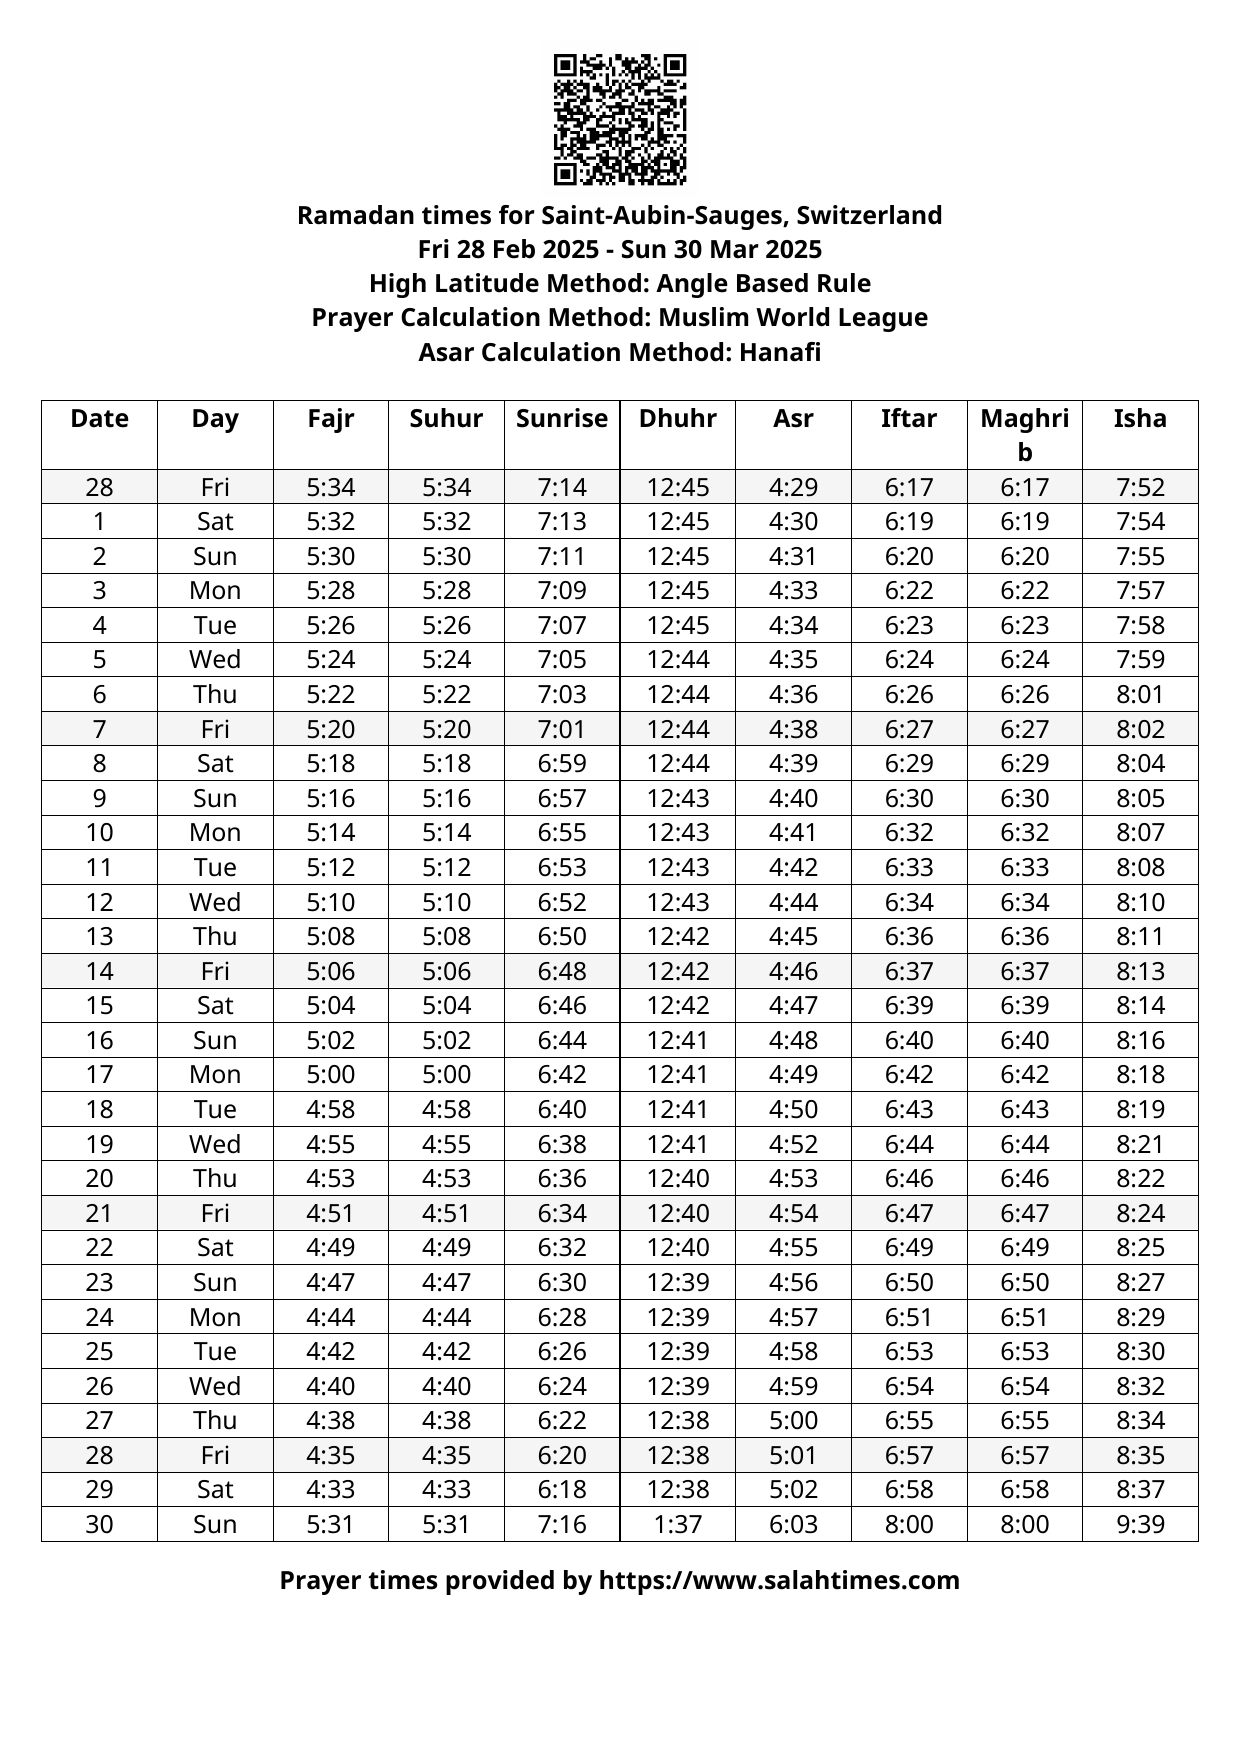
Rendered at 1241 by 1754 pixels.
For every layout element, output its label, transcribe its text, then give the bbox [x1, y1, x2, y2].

table_cell 8:30 [1083, 1334, 1198, 1368]
table_header Isha [1083, 401, 1198, 469]
table_cell Tue [158, 850, 273, 884]
table_cell 8:32 [1083, 1369, 1198, 1402]
table_cell 8:35 [1083, 1438, 1198, 1472]
table_cell 12:43 [621, 850, 735, 884]
table_cell 4:40 [389, 1369, 504, 1402]
table_header Day [158, 401, 273, 469]
table_cell Sun [158, 539, 273, 572]
table_cell 5:16 [389, 781, 504, 814]
table_cell Fri [158, 712, 273, 745]
table_cell 8:25 [1083, 1231, 1198, 1264]
table_cell 8:21 [1083, 1127, 1198, 1160]
table_cell 12:40 [621, 1231, 735, 1264]
table_header Asr [736, 401, 851, 469]
table_cell 6:33 [968, 850, 1082, 884]
table_cell 8:22 [1083, 1161, 1198, 1195]
table_cell 6:46 [968, 1161, 1082, 1195]
table_cell 4:58 [389, 1092, 504, 1126]
table_cell 6:49 [968, 1231, 1082, 1264]
table_cell 8:16 [1083, 1023, 1198, 1057]
table_cell 6:51 [968, 1300, 1082, 1333]
table_cell 6:44 [852, 1127, 967, 1160]
table_cell 6:43 [968, 1092, 1082, 1126]
table_cell Tue [158, 608, 273, 642]
table_cell 5:34 [389, 470, 504, 503]
table_cell 5:26 [274, 608, 388, 642]
table_cell 6:57 [968, 1438, 1082, 1472]
table_cell 6:50 [505, 919, 619, 953]
table_cell 5:30 [274, 539, 388, 572]
table_cell 5:02 [274, 1023, 388, 1057]
table_cell 4:38 [274, 1404, 388, 1437]
table_cell 5:30 [389, 539, 504, 572]
table_cell 4:49 [274, 1231, 388, 1264]
table_cell 4:46 [736, 954, 851, 987]
table_cell 6:19 [852, 504, 967, 538]
table_cell 7:11 [505, 539, 619, 572]
table_cell 4:47 [389, 1265, 504, 1299]
table_cell 4:33 [736, 574, 851, 607]
table_cell 5:12 [389, 850, 504, 884]
table_header Date [42, 401, 157, 469]
table_cell 6:37 [968, 954, 1082, 987]
table_cell Mon [158, 1300, 273, 1333]
table_cell 8:00 [852, 1507, 967, 1541]
text Ramadan times for Saint-Aubin-Sauges, Switzerland [42, 198, 1198, 232]
table_cell Sun [158, 1023, 273, 1057]
table_cell 8:00 [968, 1507, 1082, 1541]
table_cell 4:35 [274, 1438, 388, 1472]
text Asar Calculation Method: Hanafi [42, 334, 1198, 368]
table_cell 8:37 [1083, 1473, 1198, 1506]
table_cell 5:02 [736, 1473, 851, 1506]
table_cell Mon [158, 1058, 273, 1091]
table_cell 5:32 [389, 504, 504, 538]
table_cell 20 [42, 1161, 157, 1195]
table_cell 6:24 [968, 643, 1082, 676]
table_cell 8:18 [1083, 1058, 1198, 1091]
table_cell 7:07 [505, 608, 619, 642]
table_cell Fri [158, 954, 273, 987]
table_cell 12:42 [621, 989, 735, 1022]
table_cell Sun [158, 781, 273, 814]
table_cell 3 [42, 574, 157, 607]
table_cell 6:22 [968, 574, 1082, 607]
table_cell 6:36 [968, 919, 1082, 953]
table_cell 12:45 [621, 539, 735, 572]
table_cell 6:39 [852, 989, 967, 1022]
table_cell Sat [158, 504, 273, 538]
table_cell 6:27 [852, 712, 967, 745]
table_cell 6:29 [852, 746, 967, 780]
table_cell 4:38 [736, 712, 851, 745]
table_cell Sun [158, 1265, 273, 1299]
table_cell 5:04 [274, 989, 388, 1022]
table_cell 4:42 [389, 1334, 504, 1368]
table_cell 6:36 [852, 919, 967, 953]
table_cell 12:41 [621, 1092, 735, 1126]
table_cell 4:41 [736, 816, 851, 849]
table_cell 4:50 [736, 1092, 851, 1126]
table_cell 12:39 [621, 1265, 735, 1299]
table_header Suhur [389, 401, 504, 469]
table_cell Mon [158, 816, 273, 849]
table_cell 6:52 [505, 885, 619, 918]
table_cell 5:32 [274, 504, 388, 538]
table_cell Tue [158, 1092, 273, 1126]
table_cell 8:10 [1083, 885, 1198, 918]
picture [542, 41, 699, 198]
table_cell 5:22 [274, 677, 388, 711]
table_cell 6:37 [852, 954, 967, 987]
table_cell 6:55 [852, 1404, 967, 1437]
table_cell 6:30 [968, 781, 1082, 814]
table_cell 4:44 [389, 1300, 504, 1333]
table_cell 1 [42, 504, 157, 538]
table_cell 5:31 [274, 1507, 388, 1541]
table_cell 4:29 [736, 470, 851, 503]
table_header Dhuhr [621, 401, 735, 469]
table_cell 8:19 [1083, 1092, 1198, 1126]
table_cell 6:48 [505, 954, 619, 987]
table_cell 4:47 [274, 1265, 388, 1299]
table_cell 4:34 [736, 608, 851, 642]
table_cell 6:54 [968, 1369, 1082, 1402]
table_cell 16 [42, 1023, 157, 1057]
table_cell 4:53 [274, 1161, 388, 1195]
table_cell 6:53 [852, 1334, 967, 1368]
table_cell 27 [42, 1404, 157, 1437]
table_cell 6:24 [852, 643, 967, 676]
table_cell 4:45 [736, 919, 851, 953]
table_cell 5:34 [274, 470, 388, 503]
table_cell 12:45 [621, 504, 735, 538]
table_cell 7:57 [1083, 574, 1198, 607]
text Fri 28 Feb 2025 - Sun 30 Mar 2025 [42, 232, 1198, 266]
table_cell Fri [158, 1438, 273, 1472]
table_cell 4:42 [274, 1334, 388, 1368]
table_cell 12:45 [621, 574, 735, 607]
table_cell 5:08 [274, 919, 388, 953]
table_cell 12:41 [621, 1023, 735, 1057]
table_cell 5:00 [736, 1404, 851, 1437]
table_cell 4:40 [274, 1369, 388, 1402]
table_cell 6:26 [968, 677, 1082, 711]
table_cell 12:42 [621, 919, 735, 953]
table_cell 10 [42, 816, 157, 849]
table_cell 6:47 [968, 1196, 1082, 1229]
table_cell 4:44 [736, 885, 851, 918]
table_cell 6:46 [505, 989, 619, 1022]
table_cell 24 [42, 1300, 157, 1333]
table_cell 12:43 [621, 781, 735, 814]
table_cell 8:08 [1083, 850, 1198, 884]
table_cell 6:34 [968, 885, 1082, 918]
table_cell 6:53 [505, 850, 619, 884]
table_cell Mon [158, 574, 273, 607]
table_cell 4:55 [736, 1231, 851, 1264]
table_cell 4:53 [389, 1161, 504, 1195]
table_cell 4:33 [389, 1473, 504, 1506]
table_cell Tue [158, 1334, 273, 1368]
table_cell 6 [42, 677, 157, 711]
table_cell 4:47 [736, 989, 851, 1022]
table_cell 6:38 [505, 1127, 619, 1160]
table_cell 14 [42, 954, 157, 987]
table_cell 8:02 [1083, 712, 1198, 745]
table_cell 12:45 [621, 470, 735, 503]
table_cell 4:49 [389, 1231, 504, 1264]
table_cell 5:22 [389, 677, 504, 711]
table_cell 12:38 [621, 1438, 735, 1472]
table_cell Fri [158, 1196, 273, 1229]
table_cell 6:44 [968, 1127, 1082, 1160]
table_cell 4:31 [736, 539, 851, 572]
table_cell 5:26 [389, 608, 504, 642]
table_cell 12:38 [621, 1473, 735, 1506]
table_cell 4:58 [736, 1334, 851, 1368]
table_cell 6:32 [505, 1231, 619, 1264]
table_header Fajr [274, 401, 388, 469]
table_cell 8:04 [1083, 746, 1198, 780]
table_cell Sat [158, 746, 273, 780]
table_cell 12:44 [621, 746, 735, 780]
table_cell 12:43 [621, 816, 735, 849]
table_cell 6:03 [736, 1507, 851, 1541]
table_cell 4:38 [389, 1404, 504, 1437]
table_cell 23 [42, 1265, 157, 1299]
table_cell Sat [158, 1231, 273, 1264]
table_cell 6:53 [968, 1334, 1082, 1368]
table_cell 12:39 [621, 1300, 735, 1333]
table_cell 2 [42, 539, 157, 572]
table_cell 4:53 [736, 1161, 851, 1195]
table_cell Sat [158, 1473, 273, 1506]
table_cell 28 [42, 1438, 157, 1472]
table_cell 4:33 [274, 1473, 388, 1506]
table_cell 4:39 [736, 746, 851, 780]
table_cell 5:04 [389, 989, 504, 1022]
table_cell 12:40 [621, 1161, 735, 1195]
table_cell 4:35 [736, 643, 851, 676]
table_cell 4:40 [736, 781, 851, 814]
table_cell 6:29 [968, 746, 1082, 780]
table_cell Thu [158, 1161, 273, 1195]
table_cell 7:14 [505, 470, 619, 503]
table_cell 6:17 [968, 470, 1082, 503]
table_cell 8:34 [1083, 1404, 1198, 1437]
table_cell Wed [158, 1127, 273, 1160]
table_cell 12 [42, 885, 157, 918]
table_cell 6:23 [968, 608, 1082, 642]
table_cell 12:41 [621, 1127, 735, 1160]
table_cell Wed [158, 885, 273, 918]
table_cell 7:55 [1083, 539, 1198, 572]
table_cell Sun [158, 1507, 273, 1541]
table_cell 6:20 [505, 1438, 619, 1472]
table_cell 6:47 [852, 1196, 967, 1229]
table_cell 6:19 [968, 504, 1082, 538]
table_cell 8:13 [1083, 954, 1198, 987]
table_cell 6:17 [852, 470, 967, 503]
table_cell 6:28 [505, 1300, 619, 1333]
table_cell 6:57 [852, 1438, 967, 1472]
table_cell 4:55 [389, 1127, 504, 1160]
table_cell 4:30 [736, 504, 851, 538]
table_cell 11 [42, 850, 157, 884]
text Prayer times provided by https://www.salahtimes.com [42, 1563, 1198, 1597]
table_cell 4:35 [389, 1438, 504, 1472]
table_cell Fri [158, 470, 273, 503]
table_cell 5:20 [274, 712, 388, 745]
table_cell 7:01 [505, 712, 619, 745]
table_cell 6:30 [852, 781, 967, 814]
table_cell 8:27 [1083, 1265, 1198, 1299]
table_cell 7:16 [505, 1507, 619, 1541]
table_cell 15 [42, 989, 157, 1022]
table_cell 6:26 [852, 677, 967, 711]
table_cell 12:40 [621, 1196, 735, 1229]
table_cell 1:37 [621, 1507, 735, 1541]
table_cell 6:57 [505, 781, 619, 814]
table_cell 6:55 [505, 816, 619, 849]
table_cell 6:32 [852, 816, 967, 849]
table_cell 6:22 [852, 574, 967, 607]
table_cell 5:28 [389, 574, 504, 607]
table_cell 4:57 [736, 1300, 851, 1333]
table_cell 5:12 [274, 850, 388, 884]
table_cell 6:32 [968, 816, 1082, 849]
table_cell 5:18 [274, 746, 388, 780]
table_cell 5:06 [389, 954, 504, 987]
table_cell 9:39 [1083, 1507, 1198, 1541]
table_cell Thu [158, 677, 273, 711]
table_cell 5:10 [274, 885, 388, 918]
table_cell 12:44 [621, 677, 735, 711]
table_cell 21 [42, 1196, 157, 1229]
table_cell 8:29 [1083, 1300, 1198, 1333]
table_cell 5:08 [389, 919, 504, 953]
table_cell 6:55 [968, 1404, 1082, 1437]
table_cell Thu [158, 919, 273, 953]
table_cell 6:40 [505, 1092, 619, 1126]
table_cell 8:24 [1083, 1196, 1198, 1229]
table_cell 6:49 [852, 1231, 967, 1264]
table_cell 6:33 [852, 850, 967, 884]
table_cell 6:34 [852, 885, 967, 918]
table_cell 6:59 [505, 746, 619, 780]
table_cell 12:39 [621, 1334, 735, 1368]
table_cell 12:39 [621, 1369, 735, 1402]
table_cell 17 [42, 1058, 157, 1091]
table_cell 5 [42, 643, 157, 676]
table_cell 6:24 [505, 1369, 619, 1402]
table_cell 25 [42, 1334, 157, 1368]
table_header Iftar [852, 401, 967, 469]
table_cell 8:01 [1083, 677, 1198, 711]
table_cell 30 [42, 1507, 157, 1541]
table_cell 5:14 [274, 816, 388, 849]
table_cell 7:58 [1083, 608, 1198, 642]
table_cell 5:24 [389, 643, 504, 676]
table_cell 12:44 [621, 712, 735, 745]
table_cell 5:16 [274, 781, 388, 814]
table_cell 5:20 [389, 712, 504, 745]
table_cell 18 [42, 1092, 157, 1126]
table_cell 19 [42, 1127, 157, 1160]
table_cell 5:24 [274, 643, 388, 676]
table_cell 4:59 [736, 1369, 851, 1402]
table_cell 12:43 [621, 885, 735, 918]
table_cell 4:51 [389, 1196, 504, 1229]
table_cell 6:50 [852, 1265, 967, 1299]
text High Latitude Method: Angle Based Rule [42, 266, 1198, 300]
table_cell 6:58 [968, 1473, 1082, 1506]
table_cell 6:42 [852, 1058, 967, 1091]
table_cell 12:45 [621, 608, 735, 642]
table_cell 6:39 [968, 989, 1082, 1022]
table_cell 6:50 [968, 1265, 1082, 1299]
table_cell 4:54 [736, 1196, 851, 1229]
table_cell Wed [158, 1369, 273, 1402]
table_cell 6:40 [852, 1023, 967, 1057]
table_cell 12:41 [621, 1058, 735, 1091]
table_cell 6:22 [505, 1404, 619, 1437]
table_cell 7:03 [505, 677, 619, 711]
table_cell 7:13 [505, 504, 619, 538]
table_cell 12:44 [621, 643, 735, 676]
table_cell 4:52 [736, 1127, 851, 1160]
table_cell 4:49 [736, 1058, 851, 1091]
table_cell 6:26 [505, 1334, 619, 1368]
table_cell 4 [42, 608, 157, 642]
table_cell 4:42 [736, 850, 851, 884]
table_cell 6:40 [968, 1023, 1082, 1057]
table_cell Thu [158, 1404, 273, 1437]
table_cell 4:58 [274, 1092, 388, 1126]
table_cell 7:59 [1083, 643, 1198, 676]
table_cell 6:20 [852, 539, 967, 572]
table_cell 6:54 [852, 1369, 967, 1402]
table_cell 6:43 [852, 1092, 967, 1126]
table_cell 5:00 [389, 1058, 504, 1091]
table_cell 6:30 [505, 1265, 619, 1299]
table_cell 12:38 [621, 1404, 735, 1437]
table_cell 7:05 [505, 643, 619, 676]
table_cell 6:42 [505, 1058, 619, 1091]
table_cell 6:46 [852, 1161, 967, 1195]
table_header Maghrib [968, 401, 1082, 469]
table_cell 7:09 [505, 574, 619, 607]
table_cell 6:34 [505, 1196, 619, 1229]
table_cell 6:36 [505, 1161, 619, 1195]
table_cell 12:42 [621, 954, 735, 987]
table_cell 6:58 [852, 1473, 967, 1506]
table_cell 4:51 [274, 1196, 388, 1229]
table_cell 9 [42, 781, 157, 814]
table_cell 22 [42, 1231, 157, 1264]
text Prayer Calculation Method: Muslim World League [42, 300, 1198, 334]
table_cell Wed [158, 643, 273, 676]
table_cell 13 [42, 919, 157, 953]
table_cell 5:02 [389, 1023, 504, 1057]
table_cell Sat [158, 989, 273, 1022]
table_cell 5:31 [389, 1507, 504, 1541]
table_cell 8 [42, 746, 157, 780]
table_cell 5:28 [274, 574, 388, 607]
table_cell 6:23 [852, 608, 967, 642]
table_cell 8:07 [1083, 816, 1198, 849]
table_cell 4:44 [274, 1300, 388, 1333]
table_header Sunrise [505, 401, 619, 469]
table_cell 8:14 [1083, 989, 1198, 1022]
table_cell 7 [42, 712, 157, 745]
table_cell 5:18 [389, 746, 504, 780]
table_cell 29 [42, 1473, 157, 1506]
table_cell 6:51 [852, 1300, 967, 1333]
table_cell 5:00 [274, 1058, 388, 1091]
table_cell 26 [42, 1369, 157, 1402]
table_cell 7:52 [1083, 470, 1198, 503]
table_cell 28 [42, 470, 157, 503]
table_cell 6:18 [505, 1473, 619, 1506]
table_cell 6:42 [968, 1058, 1082, 1091]
table_cell 5:10 [389, 885, 504, 918]
table_cell 4:56 [736, 1265, 851, 1299]
table_cell 4:36 [736, 677, 851, 711]
table_cell 5:06 [274, 954, 388, 987]
table_cell 4:55 [274, 1127, 388, 1160]
table_cell 5:01 [736, 1438, 851, 1472]
table_cell 6:44 [505, 1023, 619, 1057]
table_cell 4:48 [736, 1023, 851, 1057]
table_cell 5:14 [389, 816, 504, 849]
table_cell 6:20 [968, 539, 1082, 572]
table_cell 8:05 [1083, 781, 1198, 814]
table_cell 6:27 [968, 712, 1082, 745]
table_cell 8:11 [1083, 919, 1198, 953]
table_cell 7:54 [1083, 504, 1198, 538]
